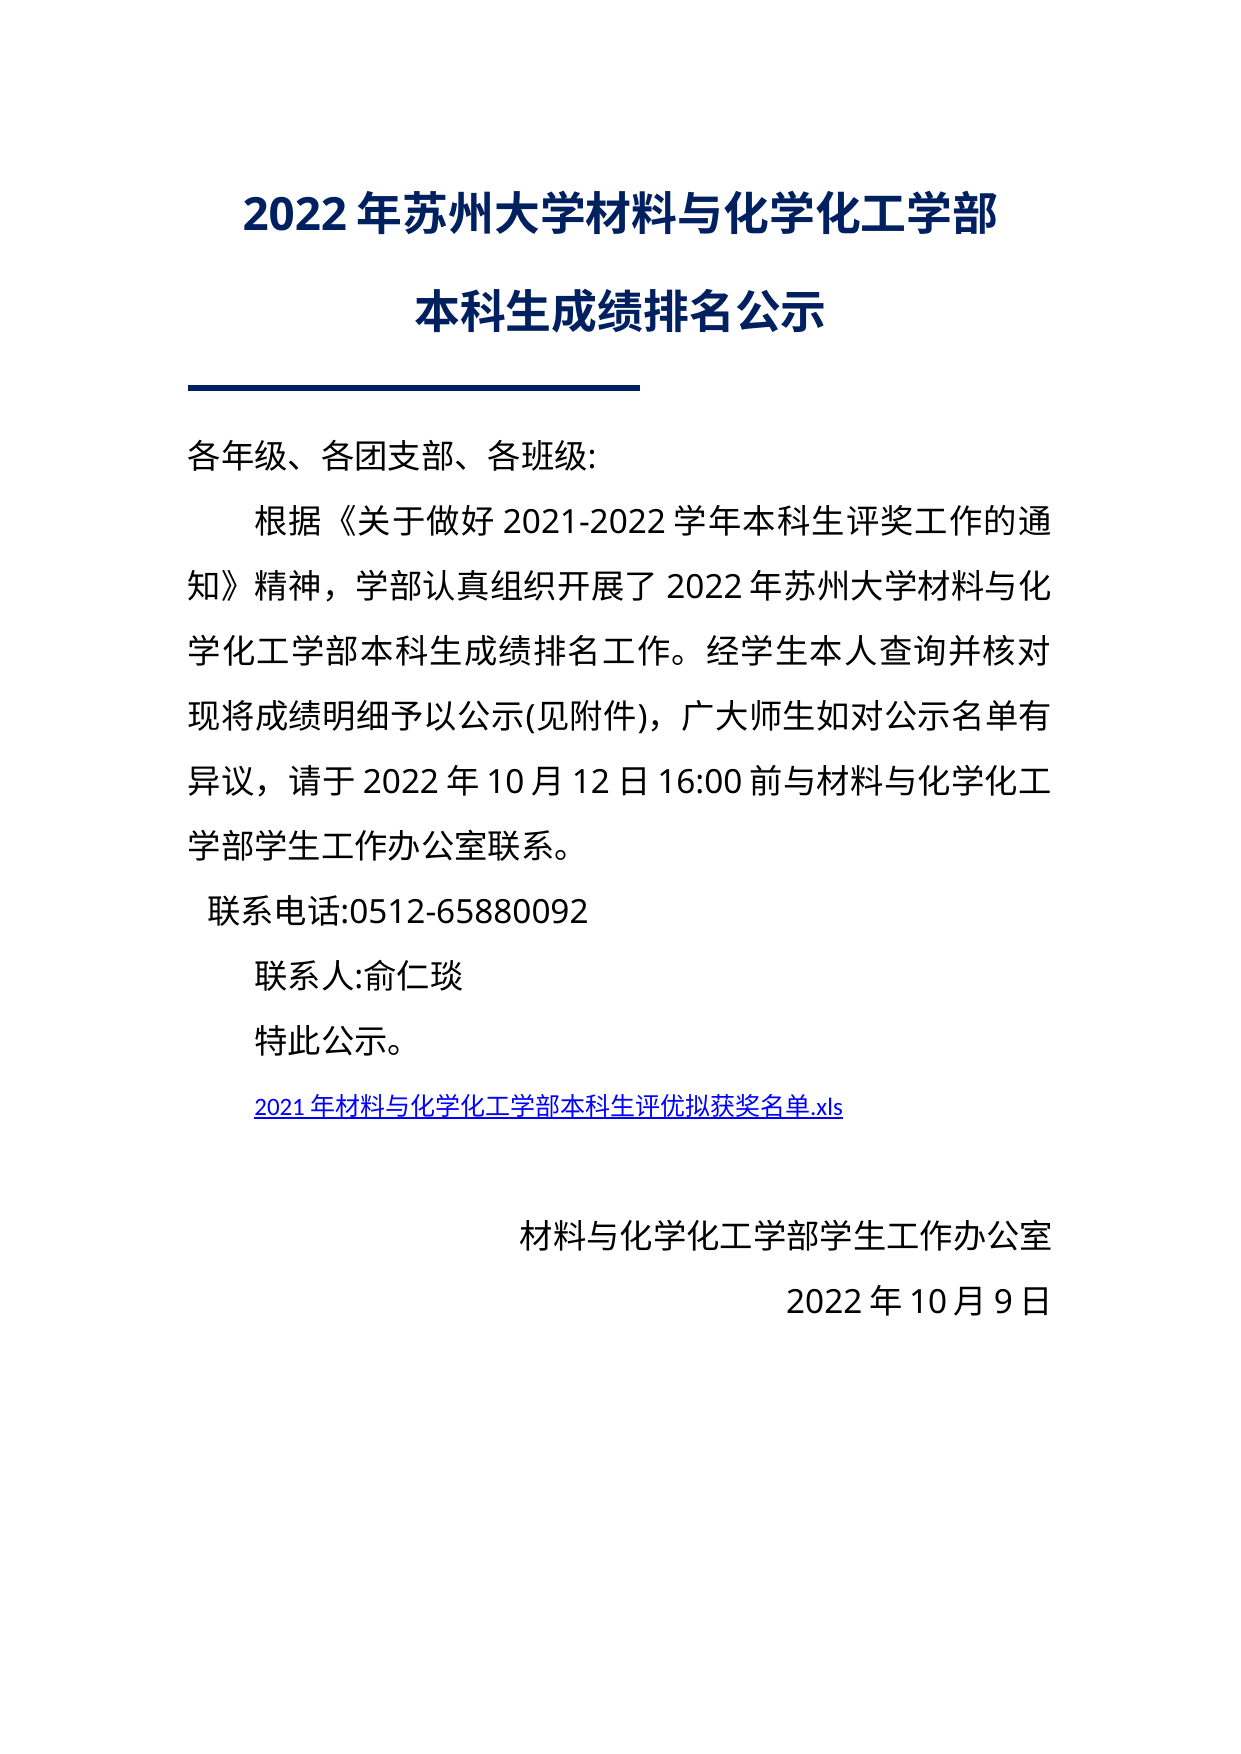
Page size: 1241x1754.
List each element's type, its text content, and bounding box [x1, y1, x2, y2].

text 本科生成绩排名公示 [187, 259, 1053, 357]
text 根据《关于做好2021-2022学年本科生评奖工作的通知》精神，学部认真组织开展了2022年苏州大学材料与化学化工学部本科生成绩排名工作。经学生本人查询并核对，现将成绩明细予以公示(见附件)，广大师生如对公示名单有异议，请于2022年10月12日16:00前与材料与化学化工学部学生工作办公室联系。 联系电话:0512-65880092 [187, 487, 1053, 942]
text 材料与化学化工学部学生工作办公室 [210, 1202, 1053, 1267]
text 2022年10月9日 [210, 1267, 1053, 1332]
text 联系人:俞仁琰 [187, 942, 1053, 1007]
text 特此公示。 [187, 1007, 1053, 1072]
text 2021年材料与化学化工学部本科生评优拟获奖名单.xls [210, 1072, 1053, 1137]
text 2022年苏州大学材料与化学化工学部 [187, 162, 1053, 259]
text 各年级、各团支部、各班级: [187, 422, 1053, 487]
